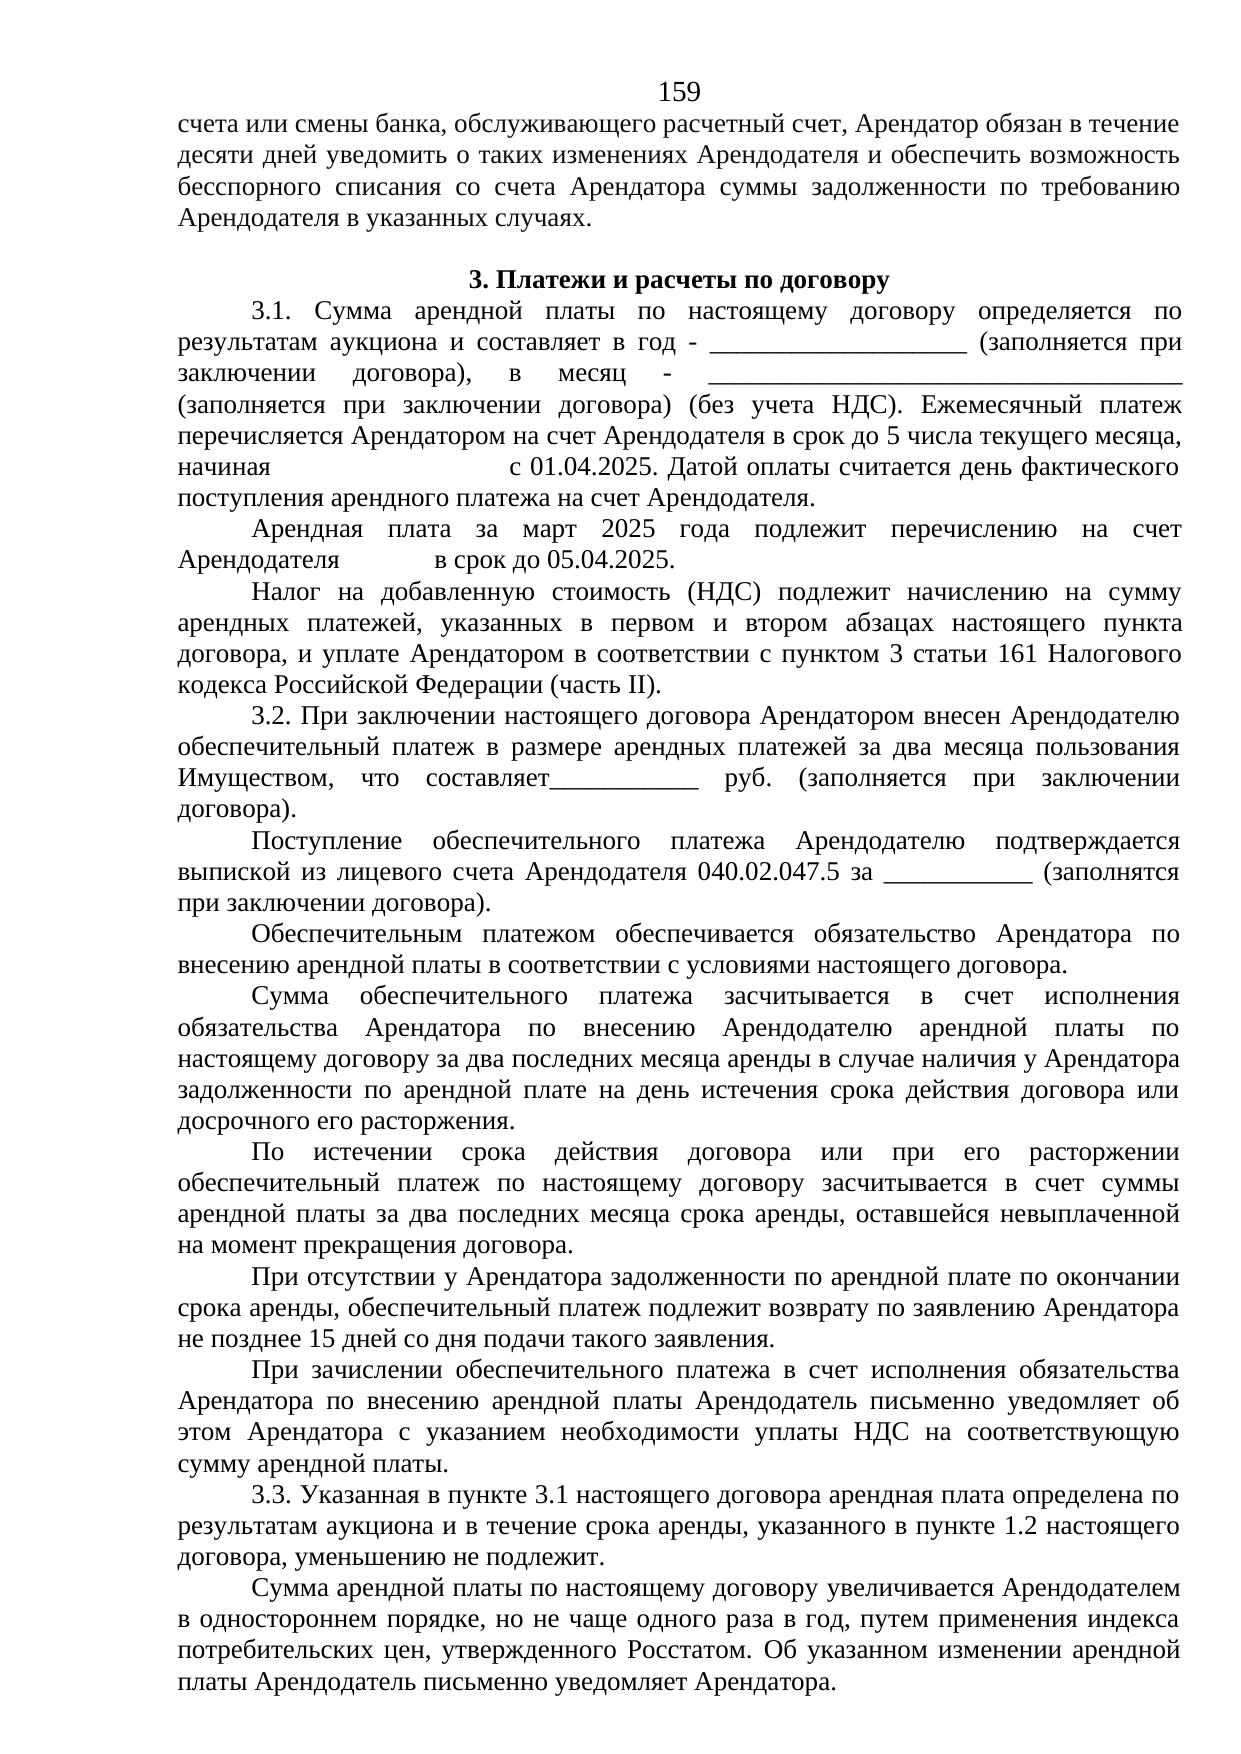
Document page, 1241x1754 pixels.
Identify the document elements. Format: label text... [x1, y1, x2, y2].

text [177, 107, 1181, 232]
text При зачислении обеспечительного платежа в счет исполнения обязательства Арендатора по внесению арендной платы Арендодатель письменно уведомляет об этом Арендатора с указанием необходимости уплаты НДС на соответствующую сумму арендной платы. [177, 1353, 1181, 1478]
text 3.2. При заключении настоящего договора Арендатором внесен Арендодателю обеспечительный платеж в размере арендных платежей за два месяца пользования Имуществом, что составляет___________ руб. (заполняется при заключении договора). [177, 699, 1181, 824]
text При отсутствии у Арендатора задолженности по арендной плате по окончании срока аренды, обеспечительный платеж подлежит возврату по заявлению Арендатора не позднее 15 дней со дня подачи такого заявления. [177, 1260, 1181, 1353]
text Обеспечительным платежом обеспечивается обязательство Арендатора по внесению арендной платы в соответствии с условиями настоящего договора. [177, 917, 1181, 979]
text Поступление обеспечительного платежа Арендодателю подтверждается выпиской из лицевого счета Арендодателя 040.02.047.5 за ___________ (заполнятся при заключении договора). [177, 824, 1181, 917]
text Налог на добавленную стоимость (НДС) подлежит начислению на сумму арендных платежей, указанных в первом и втором абзацах настоящего пункта договора, и уплате Арендатором в соответствии с пунктом 3 статьи 161 Налогового кодекса Российской Федерации (часть II). [177, 574, 1183, 699]
text 3. Платежи и расчеты по договору [177, 263, 1181, 294]
text По истечении срока действия договора или при его расторжении обеспечительный платеж по настоящему договору засчитывается в счет суммы арендной платы за два последних месяца срока аренды, оставшейся невыплаченной на момент прекращения договора. [177, 1135, 1181, 1260]
text Арендная плата за март 2025 года подлежит перечислению на счет Арендодателя в срок до 05.04.2025. [177, 512, 1183, 574]
text 3.1. Сумма арендной платы по настоящему договору определяется по результатам аукциона и составляет в год - ___________________ (заполняется при заключении договора), в месяц - ___________________________________ (заполняется при заключении договора) (без учета НДС). Ежемесячный платеж перечисляется Арендатором на счет Арендодателя в срок до 5 числа текущего месяца, начиная с 01.04.2025. Датой оплаты считается день фактического поступления арендного платежа на счет Арендодателя. [177, 294, 1183, 512]
text Сумма обеспечительного платежа засчитывается в счет исполнения обязательства Арендатора по внесению Арендодателю арендной платы по настоящему договору за два последних месяца аренды в случае наличия у Арендатора задолженности по арендной плате на день истечения срока действия договора или досрочного его расторжения. [177, 979, 1181, 1135]
text Сумма арендной платы по настоящему договору увеличивается Арендодателем в одностороннем порядке, но не чаще одного раза в год, путем применения индекса потребительских цен, утвержденного Росстатом. Об указанном изменении арендной платы Арендодатель письменно уведомляет Арендатора. [177, 1571, 1181, 1696]
text 3.3. Указанная в пункте 3.1 настоящего договора арендная плата определена по результатам аукциона и в течение срока аренды, указанного в пункте 1.2 настоящего договора, уменьшению не подлежит. [177, 1478, 1181, 1571]
